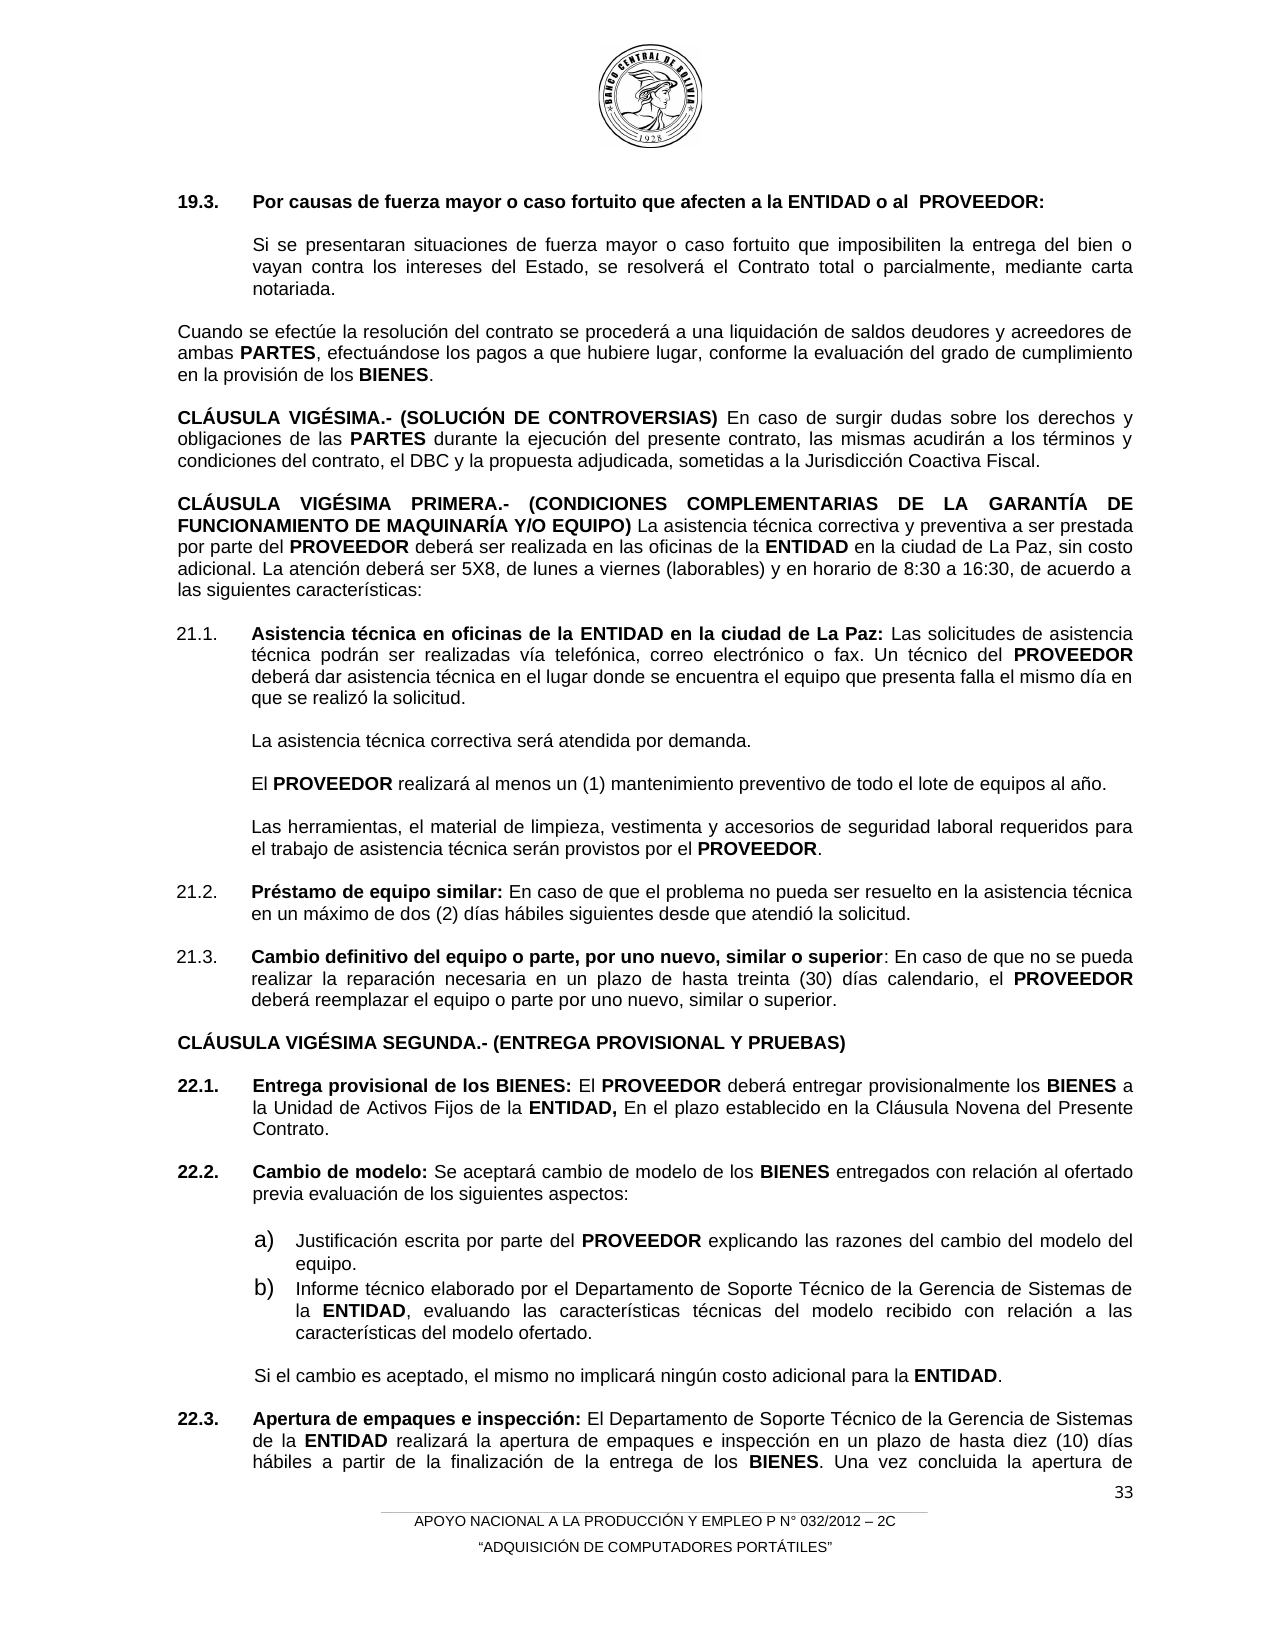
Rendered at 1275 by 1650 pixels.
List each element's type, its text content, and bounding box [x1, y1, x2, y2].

text Si el cambio es aceptado, el mismo no implicará ningún costo adicional para la ENTIDAD. [251, 1365, 1133, 1387]
text Si se presentaran situaciones de fuerza mayor o caso fortuito que imposibiliten la entrega del bien o vayan contra los intereses del Estado, se resolverá el Contrato total o parcialmente, mediante carta notariada. [252, 234, 1133, 299]
text Las herramientas, el material de limpieza, vestimenta y accesorios de seguridad laboral requeridos para el trabajo de asistencia técnica serán provistos por el PROVEEDOR. [251, 816, 1133, 859]
list Por causas de fuerza mayor o caso fortuito que afecten a la ENTIDAD o al PROVEEDOR: [177, 191, 1133, 213]
list Cambio definitivo del equipo o parte, por uno nuevo, similar o superior: En caso de que no se pueda realizar la reparación necesaria en un plazo de hasta treinta (30) días calendario, el PROVEEDOR deberá reemplazar el equipo o parte por uno nuevo, similar o superior. [176, 946, 1133, 1010]
list Entrega provisional de los BIENES: El PROVEEDOR deberá entregar provisionalmente los BIENES a la Unidad de Activos Fijos de la ENTIDAD, En el plazo establecido en la Cláusula Novena del Presente Contrato. [177, 1075, 1133, 1140]
picture [598, 44, 703, 148]
text CLÁUSULA VIGÉSIMA SEGUNDA.- (ENTREGA PROVISIONAL Y PRUEBAS) [177, 1032, 1133, 1053]
list Cambio de modelo: Se aceptará cambio de modelo de los BIENES entregados con relación al ofertado previa evaluación de los siguientes aspectos: [177, 1161, 1133, 1204]
text Cuando se efectúe la resolución del contrato se procederá a una liquidación de saldos deudores y acreedores de ambas PARTES, efectuándose los pagos a que hubiere lugar, conforme la evaluación del grado de cumplimiento en la provisión de los BIENES. [177, 320, 1133, 385]
text CLÁUSULA VIGÉSIMA PRIMERA.- (CONDICIONES COMPLEMENTARIAS DE LA GARANTÍA DE FUNCIONAMIENTO DE MAQUINARÍA Y/O EQUIPO) La asistencia técnica correctiva y preventiva a ser prestada por parte del PROVEEDOR deberá ser realizada en las oficinas de la ENTIDAD en la ciudad de La Paz, sin costo adicional. La atención deberá ser 5X8, de lunes a viernes (laborables) y en horario de 8:30 a 16:30, de acuerdo a las siguientes características: [177, 493, 1133, 601]
list Préstamo de equipo similar: En caso de que el problema no pueda ser resuelto en la asistencia técnica en un máximo de dos (2) días hábiles siguientes desde que atendió la solicitud. [176, 881, 1133, 924]
list Justificación escrita por parte del PROVEEDOR explicando las razones del cambio del modelo del equipo. [254, 1226, 1133, 1274]
list Informe técnico elaborado por el Departamento de Soporte Técnico de la Gerencia de Sistemas de la ENTIDAD, evaluando las características técnicas del modelo recibido con relación a las características del modelo ofertado. [254, 1274, 1133, 1343]
list Asistencia técnica en oficinas de la ENTIDAD en la ciudad de La Paz: Las solicitudes de asistencia técnica podrán ser realizadas vía telefónica, correo electrónico o fax. Un técnico del PROVEEDOR deberá dar asistencia técnica en el lugar donde se encuentra el equipo que presenta falla el mismo día en que se realizó la solicitud. [176, 622, 1133, 708]
text La asistencia técnica correctiva será atendida por demanda. [177, 730, 1133, 752]
text El PROVEEDOR realizará al menos un (1) mantenimiento preventivo de todo el lote de equipos al año. [251, 773, 1133, 795]
text CLÁUSULA VIGÉSIMA.- (SOLUCIÓN DE CONTROVERSIAS) En caso de surgir dudas sobre los derechos y obligaciones de las PARTES durante la ejecución del presente contrato, las mismas acudirán a los términos y condiciones del contrato, el DBC y la propuesta adjudicada, sometidas a la Jurisdicción Coactiva Fiscal. [177, 407, 1133, 471]
